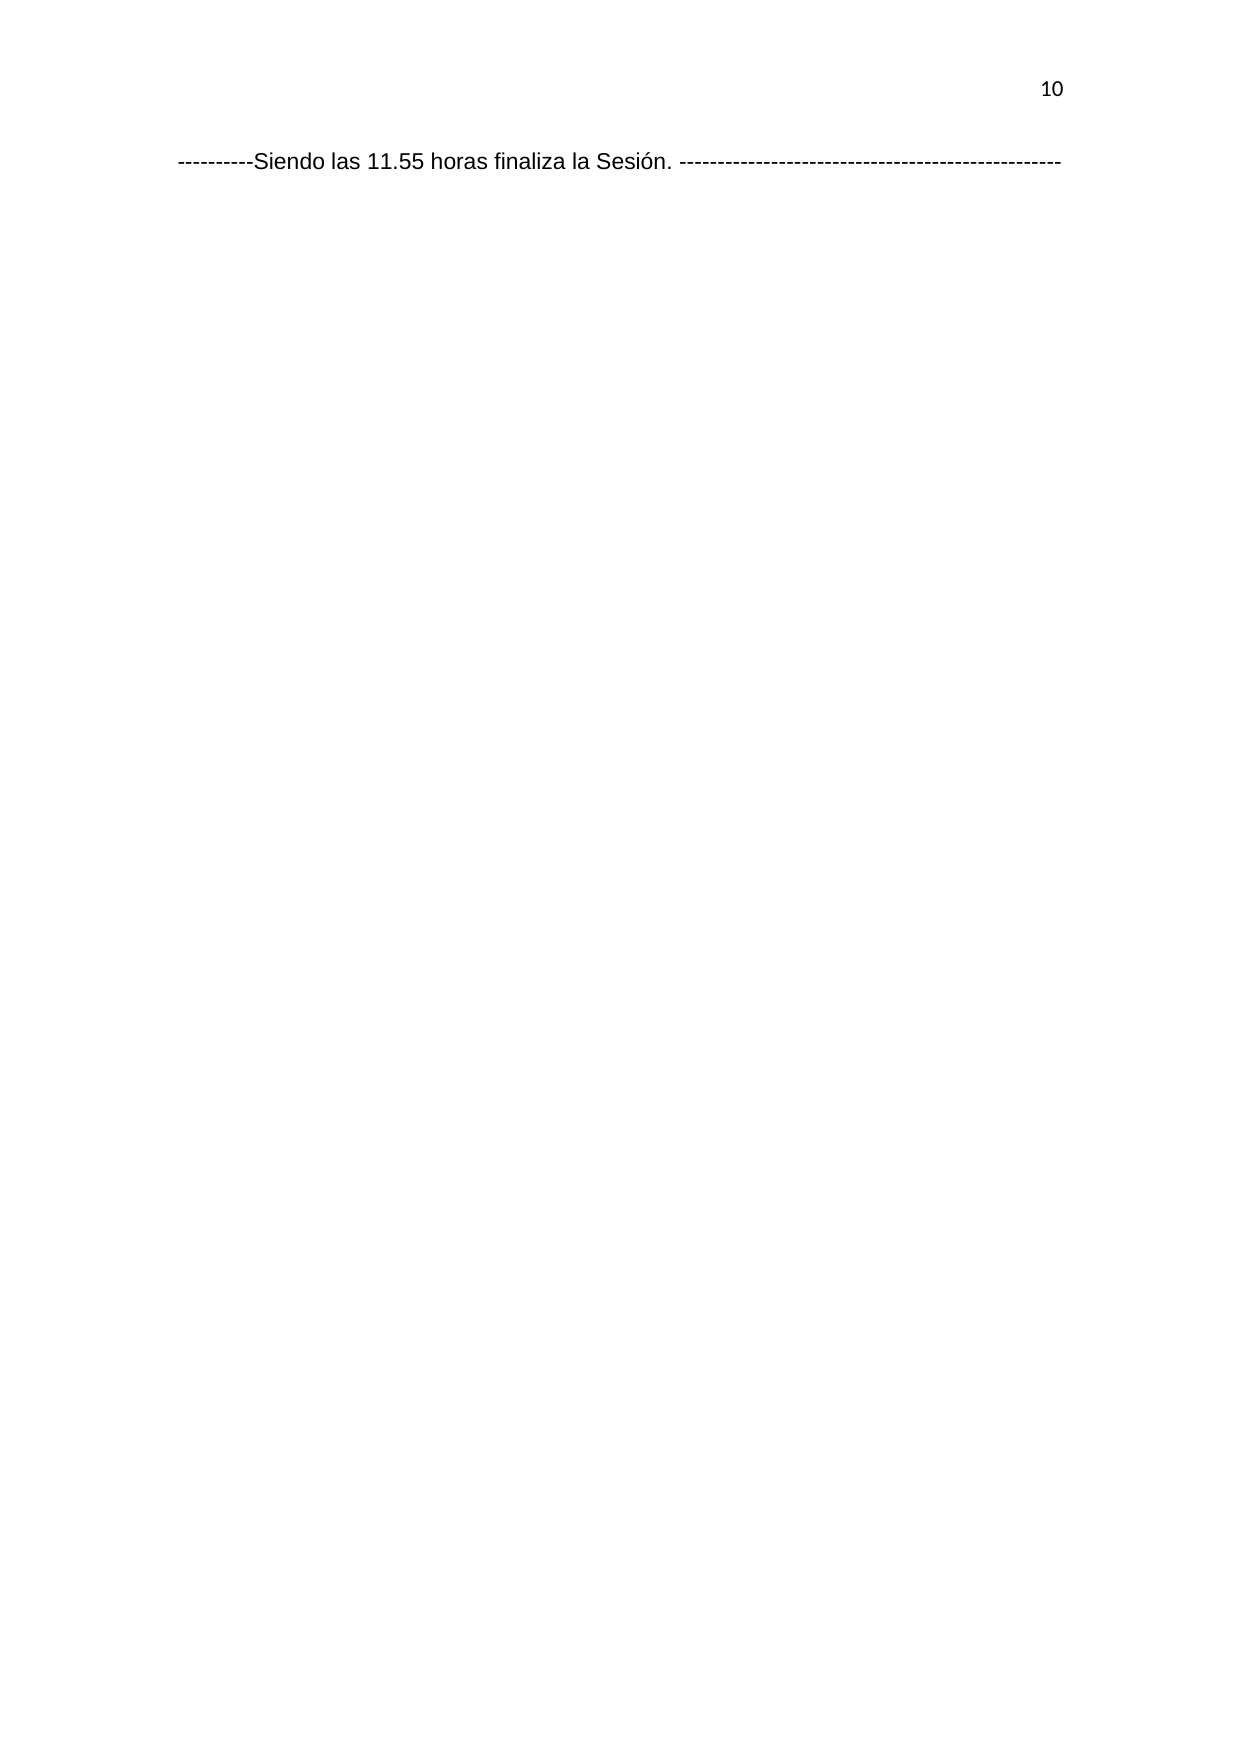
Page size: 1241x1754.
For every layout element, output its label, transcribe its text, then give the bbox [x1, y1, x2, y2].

text ----------Siendo las 11.55 horas finaliza la Sesión. [177, 148, 1063, 174]
